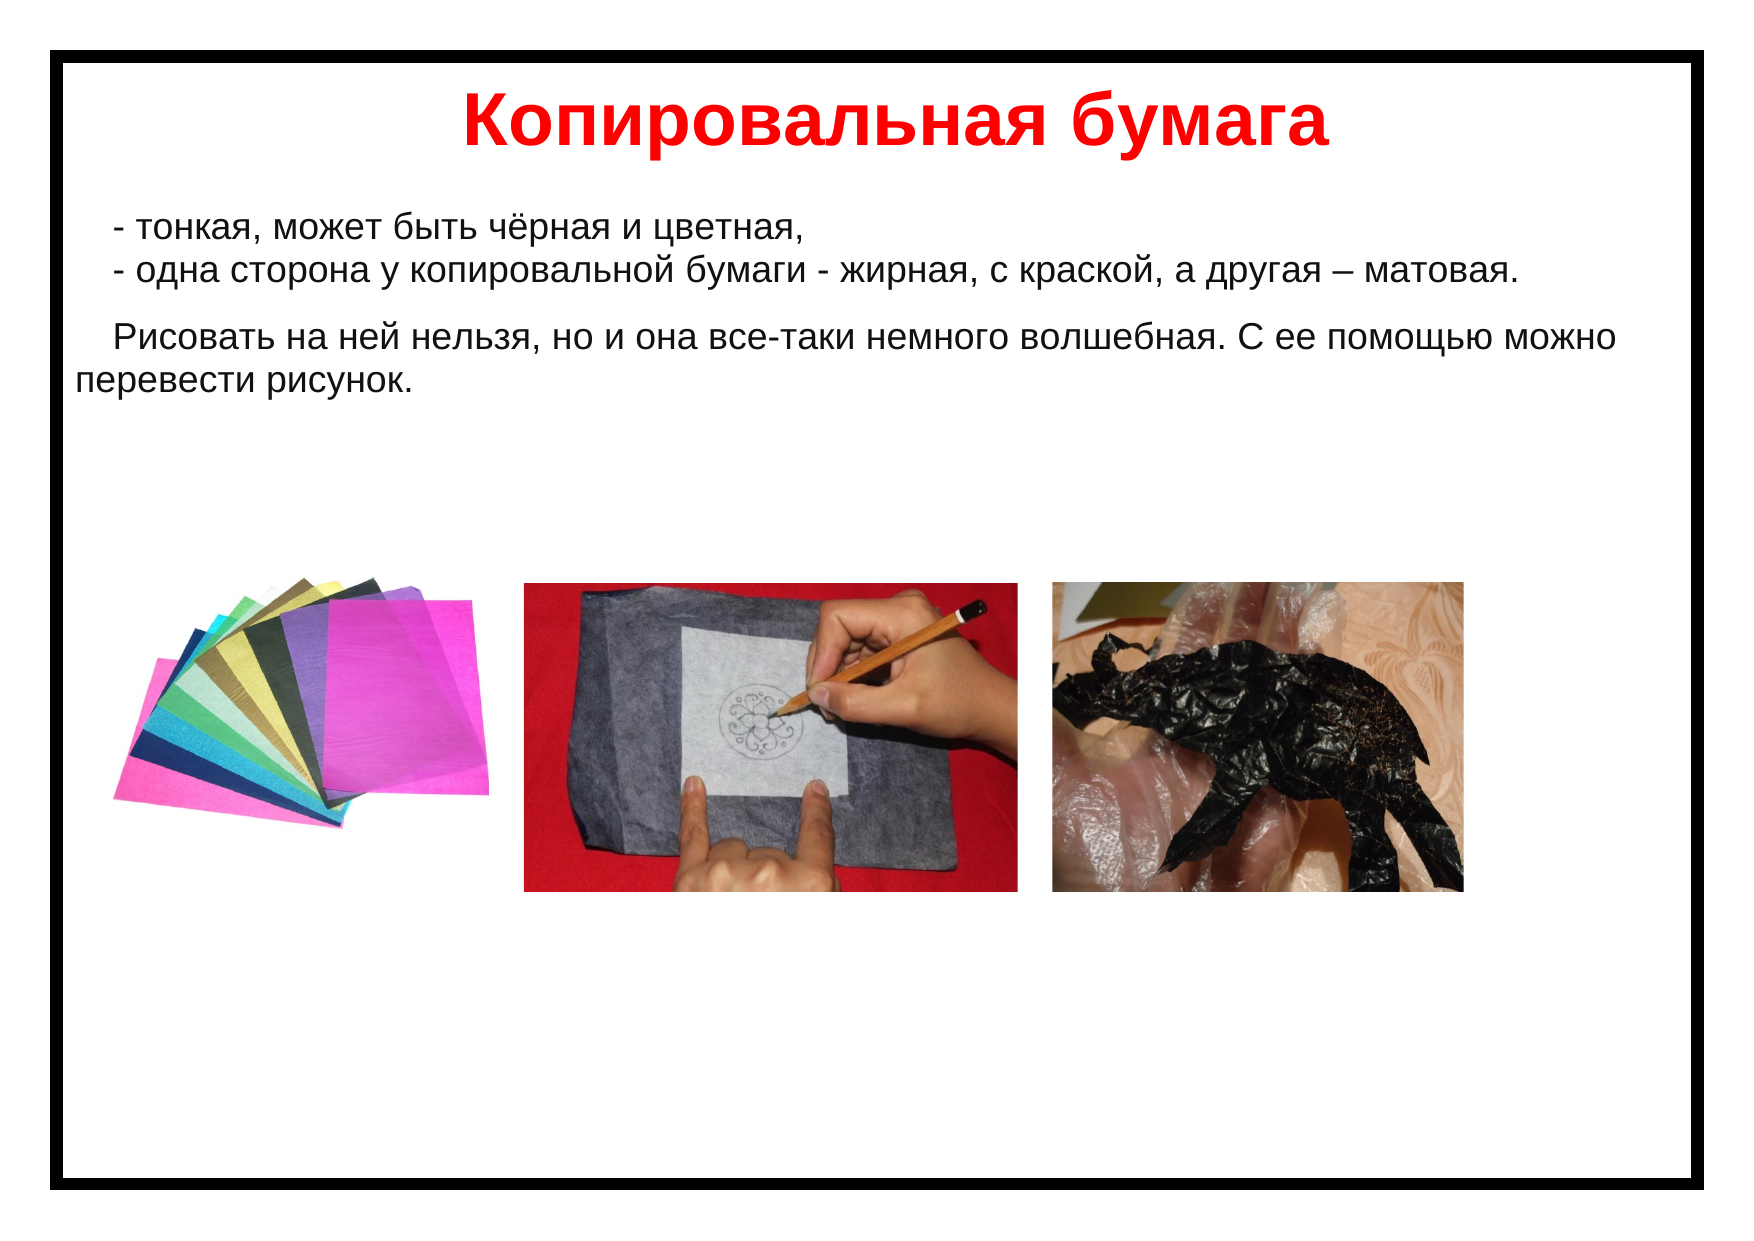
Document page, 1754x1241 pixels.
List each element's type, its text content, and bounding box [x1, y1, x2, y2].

text - тонкая, может быть чёрная и цветная, [75, 204, 1679, 247]
picture [1052, 582, 1464, 892]
text Рисовать на ней нельзя, но и она все-таки немного волшебная. С ее помощью можно перевести рисунок. [75, 314, 1679, 400]
text - одна сторона у копировальной бумаги - жирная, с краской, а другая – матовая. [75, 247, 1679, 291]
picture [112, 514, 489, 892]
picture [523, 583, 1018, 892]
text Копировальная бумага [75, 75, 1679, 161]
